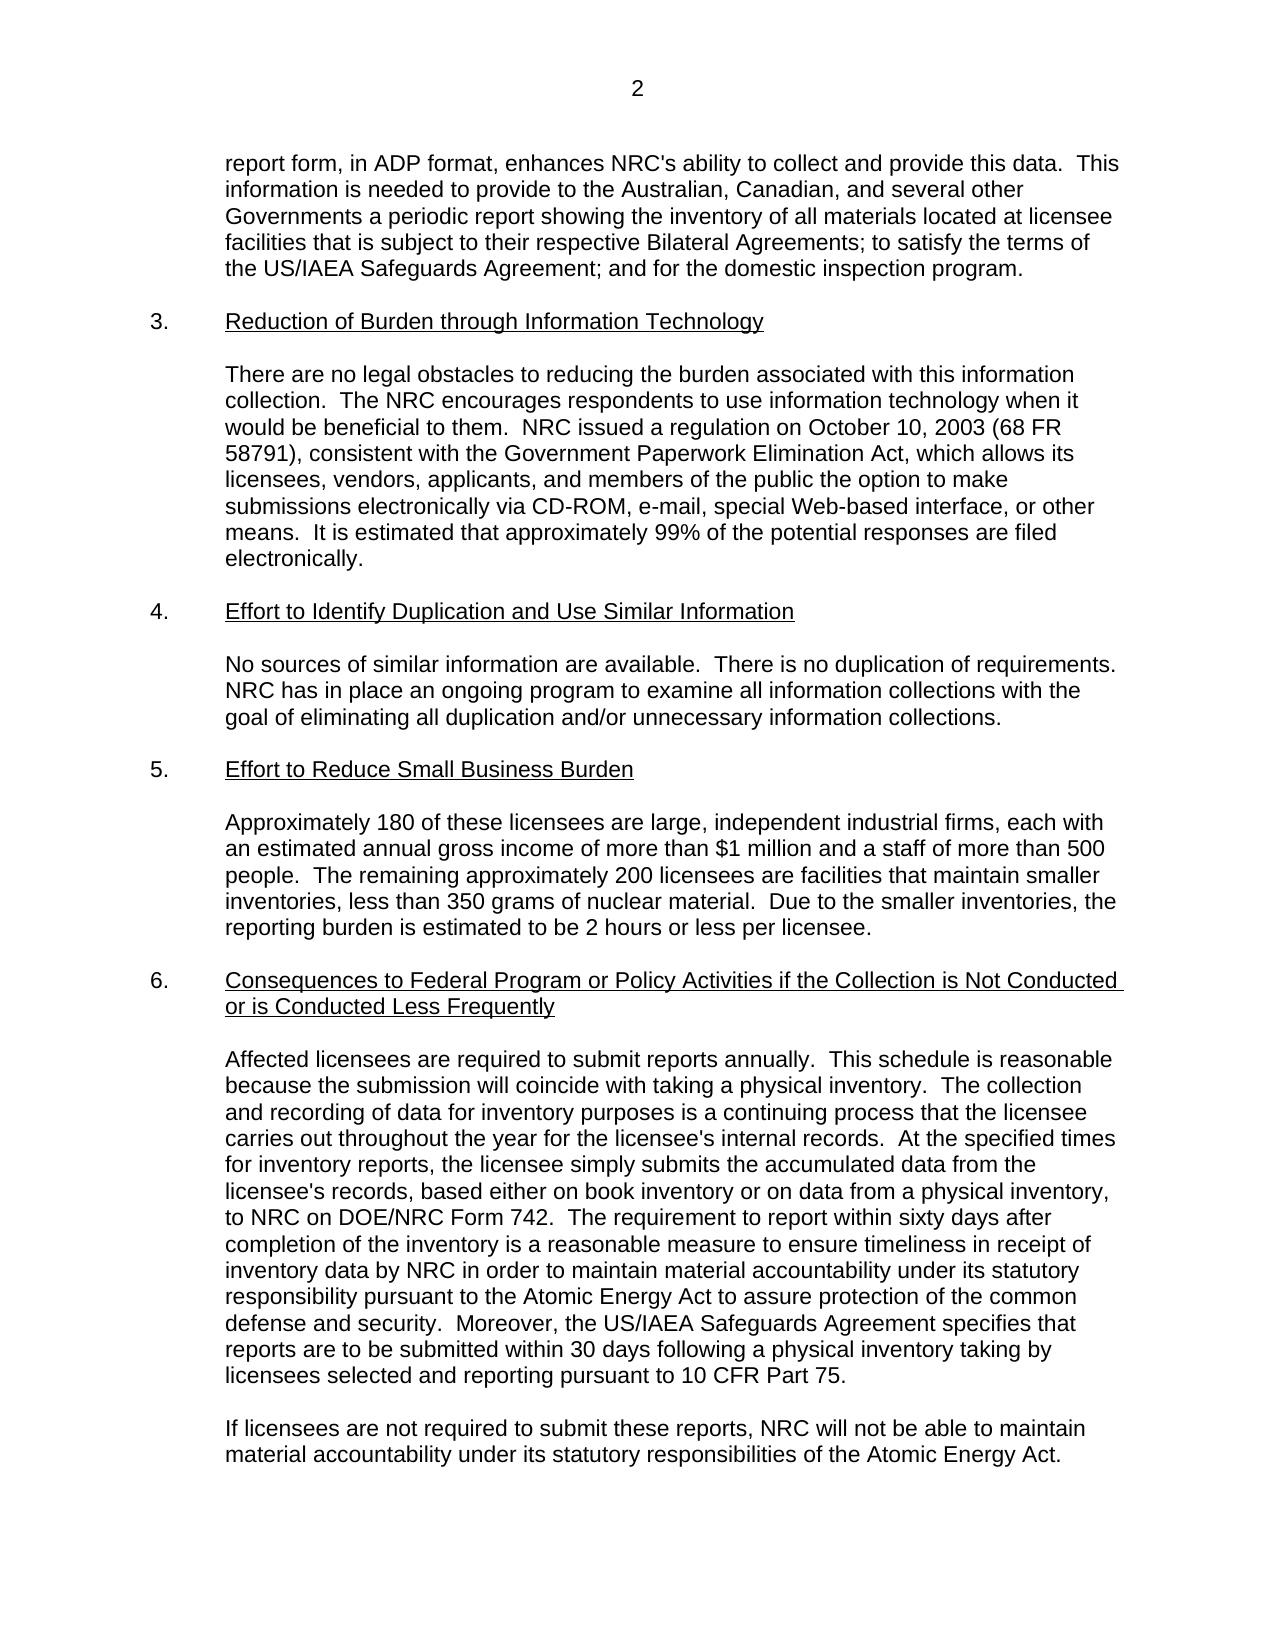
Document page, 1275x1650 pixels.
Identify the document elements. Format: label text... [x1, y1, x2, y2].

text 3. Reduction of Burden through Information Technology [150, 308, 1125, 334]
text 4. Effort to Identify Duplication and Use Similar Information [150, 598, 1125, 624]
text 6. Consequences to Federal Program or Policy Activities if the Collection is Not Conducted or is Conducted Less Frequently [150, 967, 1125, 1020]
text Approximately 180 of these licensees are large, independent industrial firms, each with an estimated annual gross income of more than $1 million and a staff of more than 500 people. The remaining approximately 200 licensees are facilities that maintain smaller inventories, less than 350 grams of nuclear material. Due to the smaller inventories, the reporting burden is estimated to be 2 hours or less per licensee. [225, 809, 1125, 941]
text No sources of similar information are available. There is no duplication of requirements. NRC has in place an ongoing program to examine all information collections with the goal of eliminating all duplication and/or unnecessary information collections. [225, 651, 1125, 730]
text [225, 150, 1125, 282]
text There are no legal obstacles to reducing the burden associated with this information collection. The NRC encourages respondents to use information technology when it would be beneficial to them. NRC issued a regulation on October 10, 2003 (68 FR 58791), consistent with the Government Paperwork Elimination Act, which allows its licensees, vendors, applicants, and members of the public the option to make submissions electronically via CD-ROM, e-mail, special Web-based interface, or other means. It is estimated that approximately 99% of the potential responses are filed electronically. [225, 361, 1125, 572]
text Affected licensees are required to submit reports annually. This schedule is reasonable because the submission will coincide with taking a physical inventory. The collection and recording of data for inventory purposes is a continuing process that the licensee carries out throughout the year for the licensee's internal records. At the specified times for inventory reports, the licensee simply submits the accumulated data from the licensee's records, based either on book inventory or on data from a physical inventory, to NRC on DOE/NRC Form 742. The requirement to report within sixty days after completion of the inventory is a reasonable measure to ensure timeliness in receipt of inventory data by NRC in order to maintain material accountability under its statutory responsibility pursuant to the Atomic Energy Act to assure protection of the common defense and security. Moreover, the US/IAEA Safeguards Agreement specifies that reports are to be submitted within 30 days following a physical inventory taking by licensees selected and reporting pursuant to 10 CFR Part 75. [225, 1046, 1125, 1389]
text 5. Effort to Reduce Small Business Burden [150, 756, 1125, 782]
text If licensees are not required to submit these reports, NRC will not be able to maintain material accountability under its statutory responsibilities of the Atomic Energy Act. [225, 1415, 1125, 1468]
